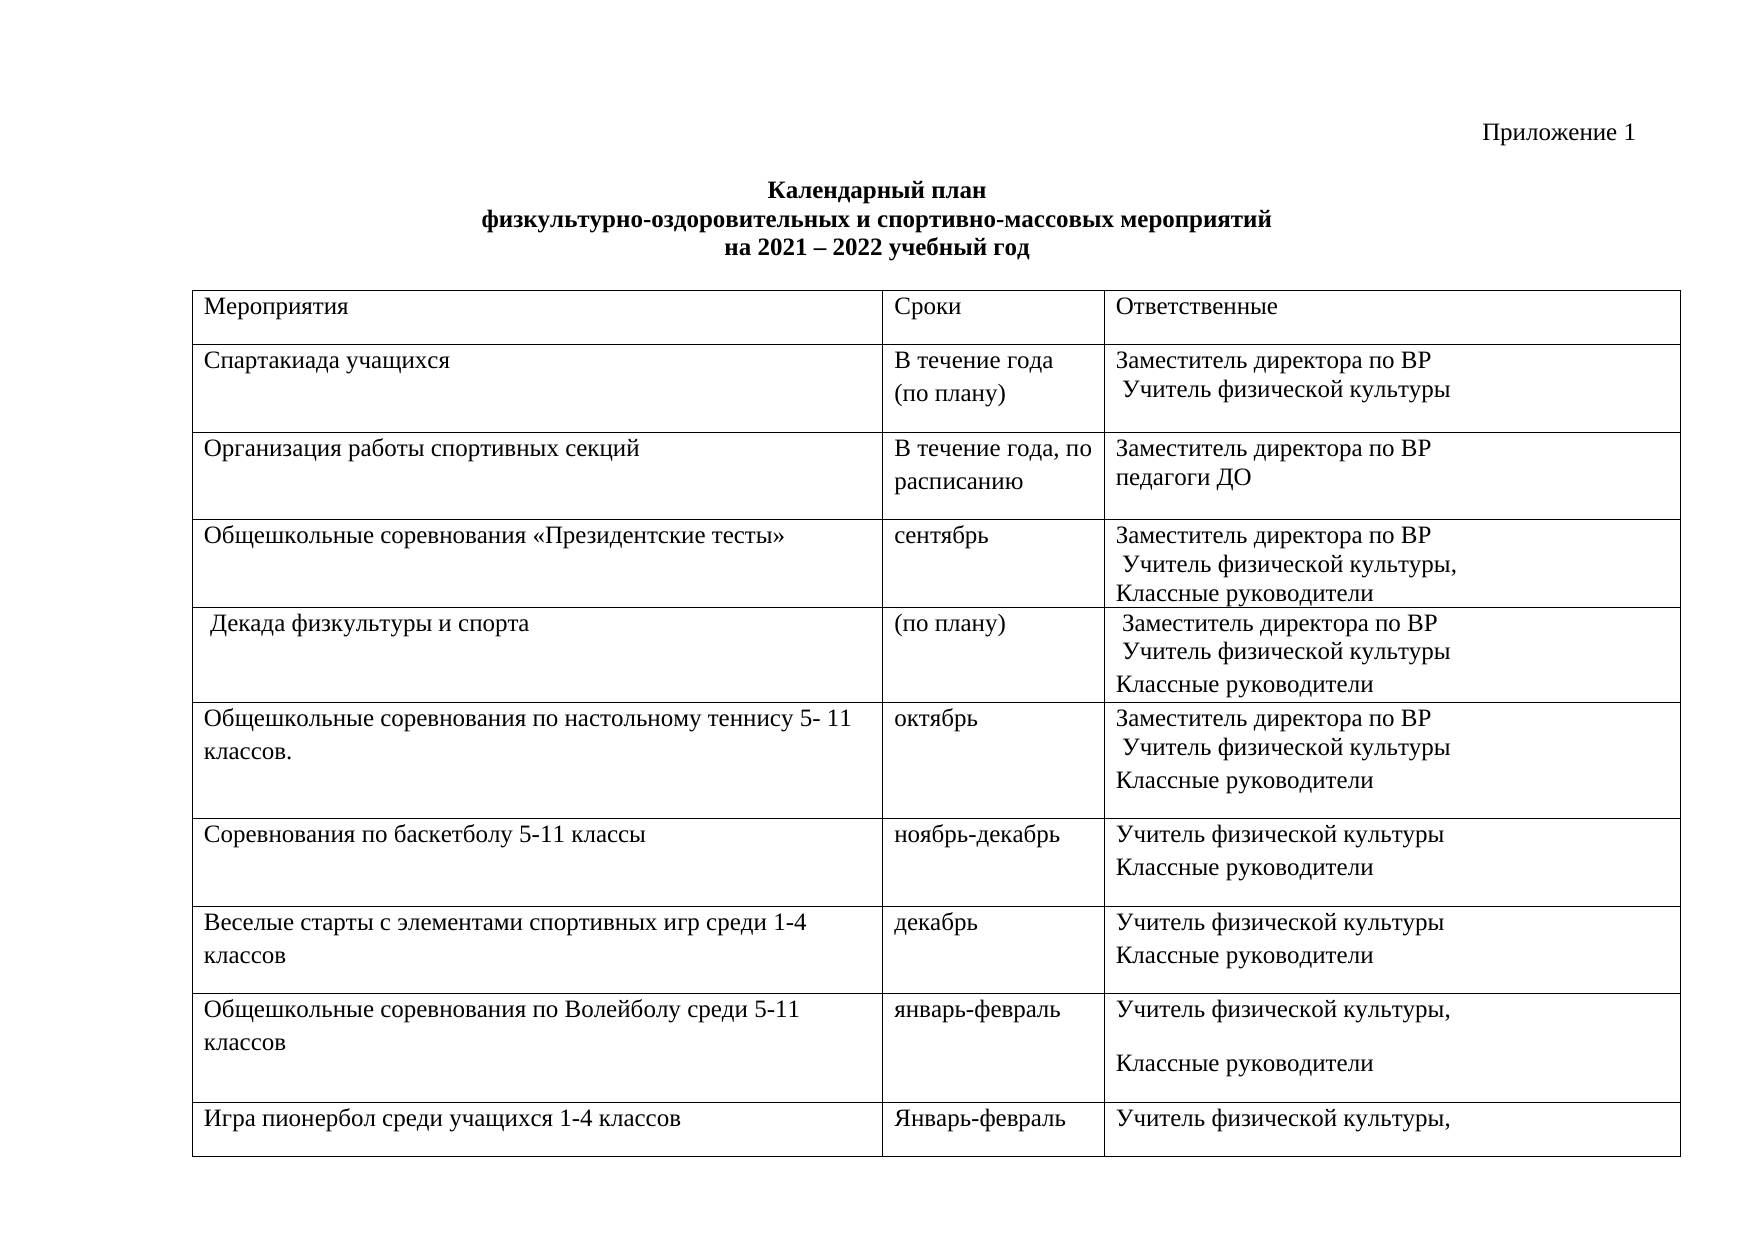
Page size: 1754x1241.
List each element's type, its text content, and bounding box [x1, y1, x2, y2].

table_cell Веселые старты с элементами спортивных игр среди 1-4 классов [193, 907, 882, 993]
table_cell Январь-февраль [883, 1103, 1104, 1156]
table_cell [193, 1103, 882, 1156]
table_header Мероприятия [193, 291, 882, 344]
table_cell Общешкольные соревнования по настольному теннису 5- 11 классов. [193, 703, 882, 818]
table_cell Общешкольные соревнования «Президентские тесты» [193, 520, 882, 607]
text Приложение 1 [118, 117, 1636, 146]
table_cell Заместитель директора по ВР Учитель физической культуры Классные руководители [1105, 608, 1680, 702]
table_cell В течение года, по расписанию [883, 433, 1104, 519]
table_header Ответственные [1105, 291, 1680, 344]
text физкультурно-оздоровительных и спортивно-массовых мероприятий [118, 204, 1636, 232]
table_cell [1105, 994, 1680, 1102]
table_cell сентябрь [883, 520, 1104, 607]
table_cell Учитель физической культуры Классные руководители [1105, 819, 1680, 906]
table_cell Организация работы спортивных секций [193, 433, 882, 519]
table_cell Заместитель директора по ВР Учитель физической культуры, Классные руководители [1105, 520, 1680, 607]
table_cell Заместитель директора по ВР Учитель физической культуры [1105, 345, 1680, 432]
table_cell Учитель физической культуры Классные руководители [1105, 907, 1680, 993]
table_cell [1105, 1103, 1680, 1156]
table_cell январь-февраль [883, 994, 1104, 1102]
table_cell Соревнования по баскетболу 5-11 классы [193, 819, 882, 906]
table_cell ноябрь-декабрь [883, 819, 1104, 906]
text на 2021 – 2022 учебный год [118, 232, 1636, 261]
table_header Сроки [883, 291, 1104, 344]
table_cell Декада физкультуры и спорта [193, 608, 882, 702]
table_cell Заместитель директора по ВР педагоги ДО [1105, 433, 1680, 519]
table_cell Общешкольные соревнования по Волейболу среди 5-11 классов [193, 994, 882, 1102]
table_cell Заместитель директора по ВР Учитель физической культуры Классные руководители [1105, 703, 1680, 818]
table_cell Спартакиада учащихся [193, 345, 882, 432]
table_cell октябрь [883, 703, 1104, 818]
text Календарный план [118, 175, 1636, 204]
table_cell В течение года (по плану) [883, 345, 1104, 432]
table_cell (по плану) [883, 608, 1104, 702]
table_cell декабрь [883, 907, 1104, 993]
